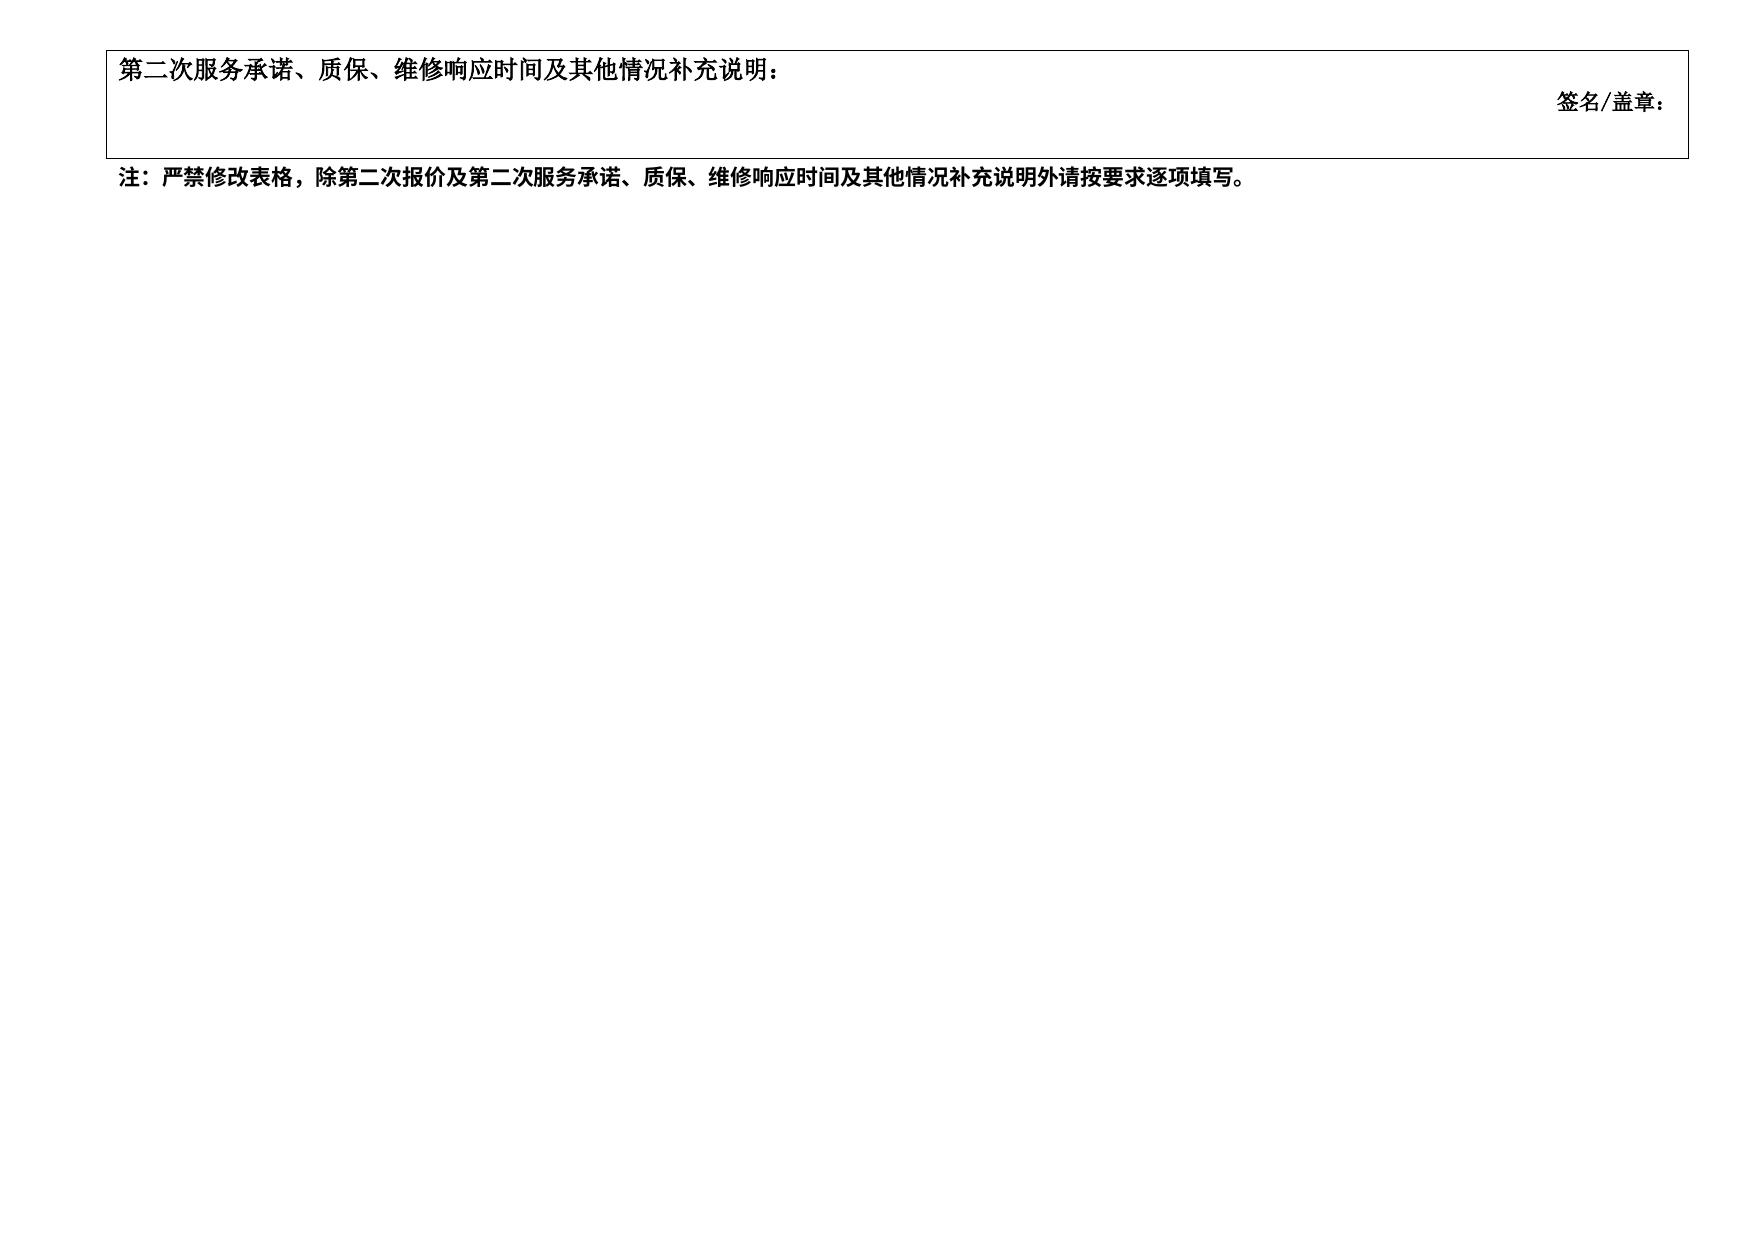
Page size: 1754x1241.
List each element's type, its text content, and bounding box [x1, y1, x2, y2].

table_cell 第二次服务承诺、质保、维修响应时间及其他情况补充说明： 签名/盖章： [107, 51, 1688, 158]
text 注：严禁修改表格，除第二次报价及第二次服务承诺、质保、维修响应时间及其他情况补充说明外请按要求逐项填写。 [118, 159, 1592, 192]
